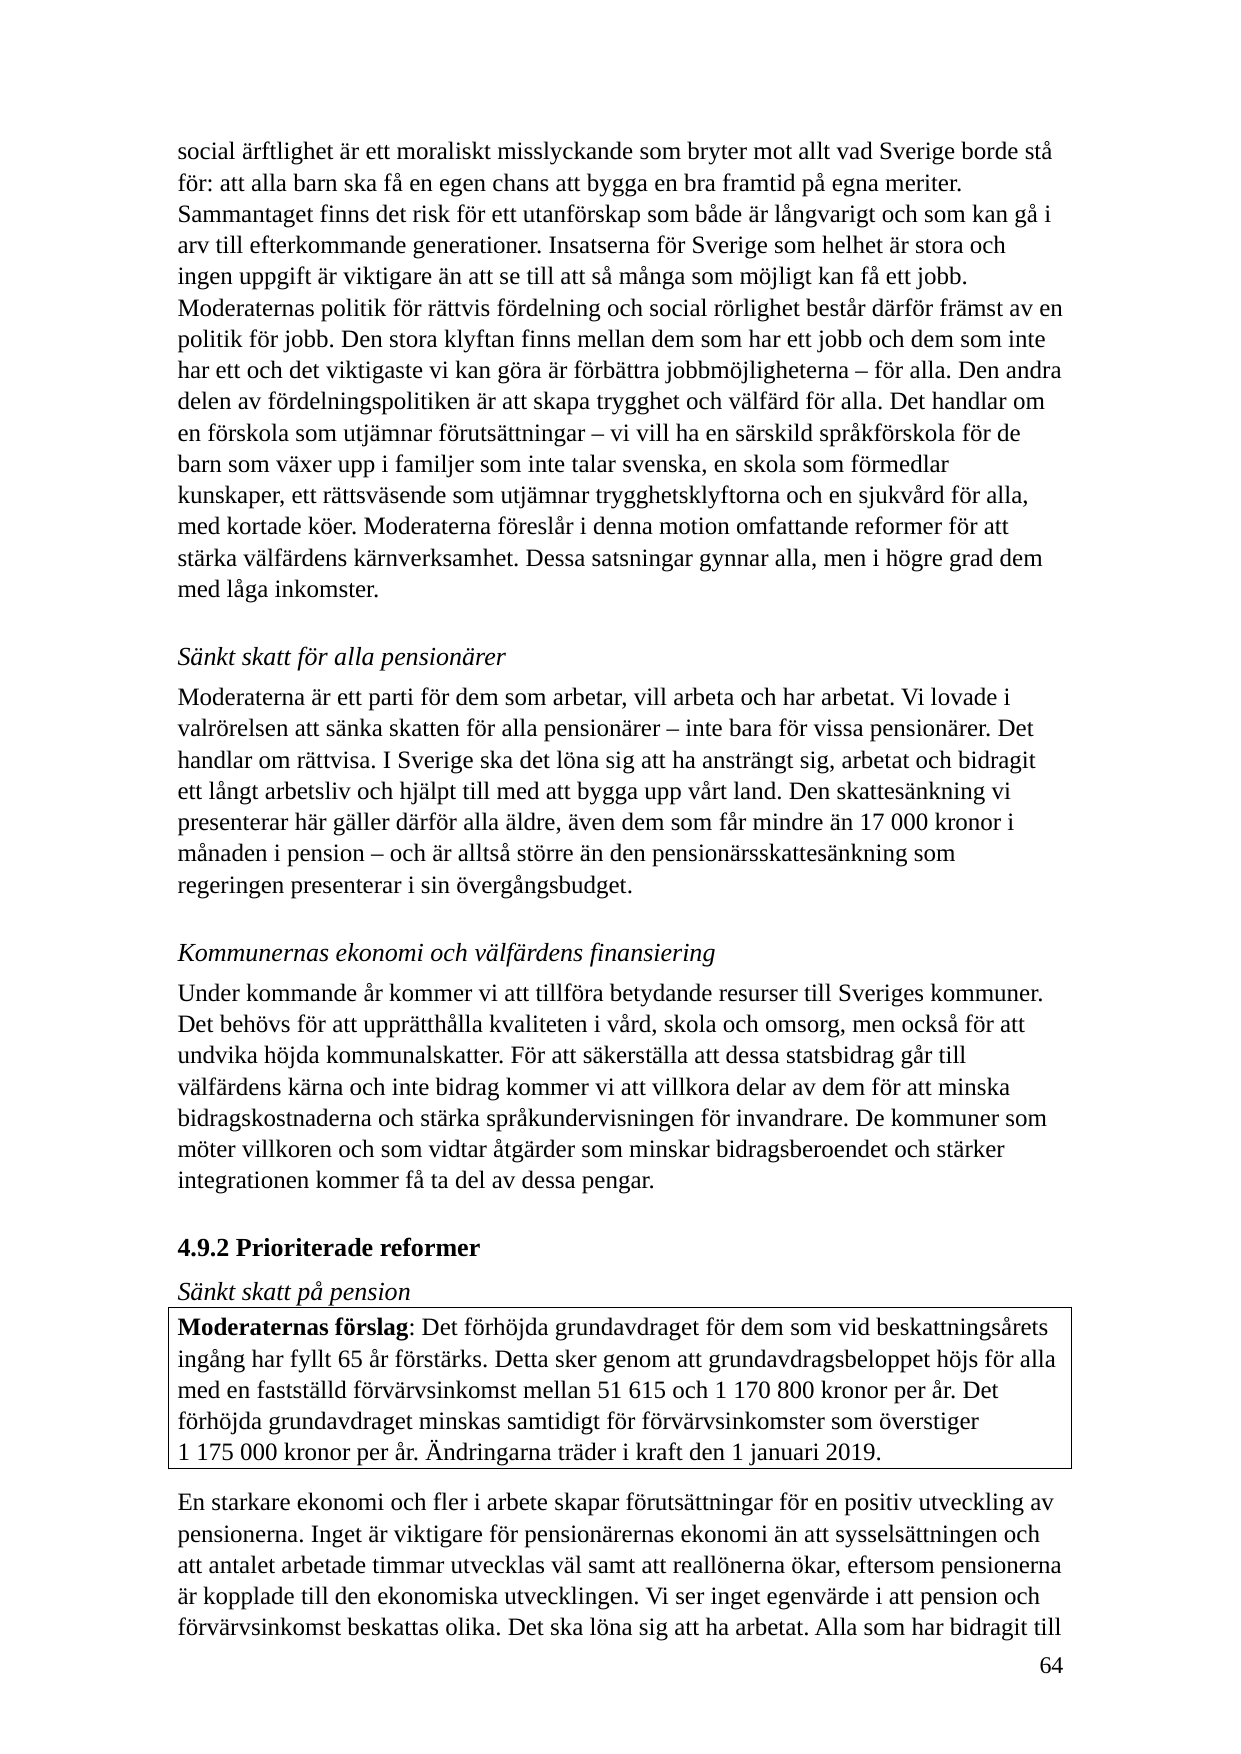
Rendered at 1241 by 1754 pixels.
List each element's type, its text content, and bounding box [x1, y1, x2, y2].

subtitle Sänkt skatt på pension [177, 1276, 1063, 1307]
text Under kommande år kommer vi att tillföra betydande resurser till Sveriges kommuner. Det behövs för att upprätthålla kvaliteten i vård, skola och omsorg, men också för att undvika höjda kommunalskatter. För att säkerställa att dessa statsbidrag går till välfärdens kärna och inte bidrag kommer vi att villkora delar av dem för att minska bidragskostnaderna och stärka språkundervisningen för invandrare. De kommuner som möter villkoren och som vidtar åtgärder som minskar bidragsberoendet och stärker integrationen kommer få ta del av dessa pengar. [177, 976, 1063, 1194]
text Moderaterna är ett parti för dem som arbetar, vill arbeta och har arbetat. Vi lovade i valrörelsen att sänka skatten för alla pensionärer – inte bara för vissa pensionärer. Det handlar om rättvisa. I Sverige ska det löna sig att ha ansträngt sig, arbetat och bidragit ett långt arbetsliv och hjälpt till med att bygga upp vårt land. Den skattesänkning vi presenterar här gäller därför alla äldre, även dem som får mindre än 17 000 kronor i månaden i pension – och är alltså större än den pensionärsskattesänkning som regeringen presenterar i sin övergångsbudget. [177, 680, 1063, 898]
subtitle 4.9.2 Prioriterade reformer [177, 1232, 1063, 1263]
subtitle Sänkt skatt för alla pensionärer [177, 640, 1063, 671]
text Moderaternas förslag: Det förhöjda grundavdraget för dem som vid beskattningsårets ingång har fyllt 65 år förstärks. Detta sker genom att grundavdragsbeloppet höjs för alla med en fastställd förvärvsinkomst mellan 51 615 och 1 170 800 kronor per år. Det förhöjda grundavdraget minskas samtidigt för förvärvsinkomster som överstiger 1 175 000 kronor per år. Ändringarna träder i kraft den 1 januari 2019. [169, 1308, 1071, 1468]
subtitle Kommunernas ekonomi och välfärdens finansiering [177, 936, 1063, 967]
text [177, 1485, 1063, 1641]
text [177, 134, 1063, 290]
text Moderaternas politik för rättvis fördelning och social rörlighet består därför främst av en politik för jobb. Den stora klyftan finns mellan dem som har ett jobb och dem som inte har ett och det viktigaste vi kan göra är förbättra jobbmöjligheterna – för alla. Den andra delen av fördelningspolitiken är att skapa trygghet och välfärd för alla. Det handlar om en förskola som utjämnar förutsättningar – vi vill ha en särskild språkförskola för de barn som växer upp i familjer som inte talar svenska, en skola som förmedlar kunskaper, ett rättsväsende som utjämnar trygghetsklyftorna och en sjukvård för alla, med kortade köer. Moderaterna föreslår i denna motion omfattande reformer för att stärka välfärdens kärnverksamhet. Dessa satsningar gynnar alla, men i högre grad dem med låga inkomster. [177, 290, 1063, 603]
